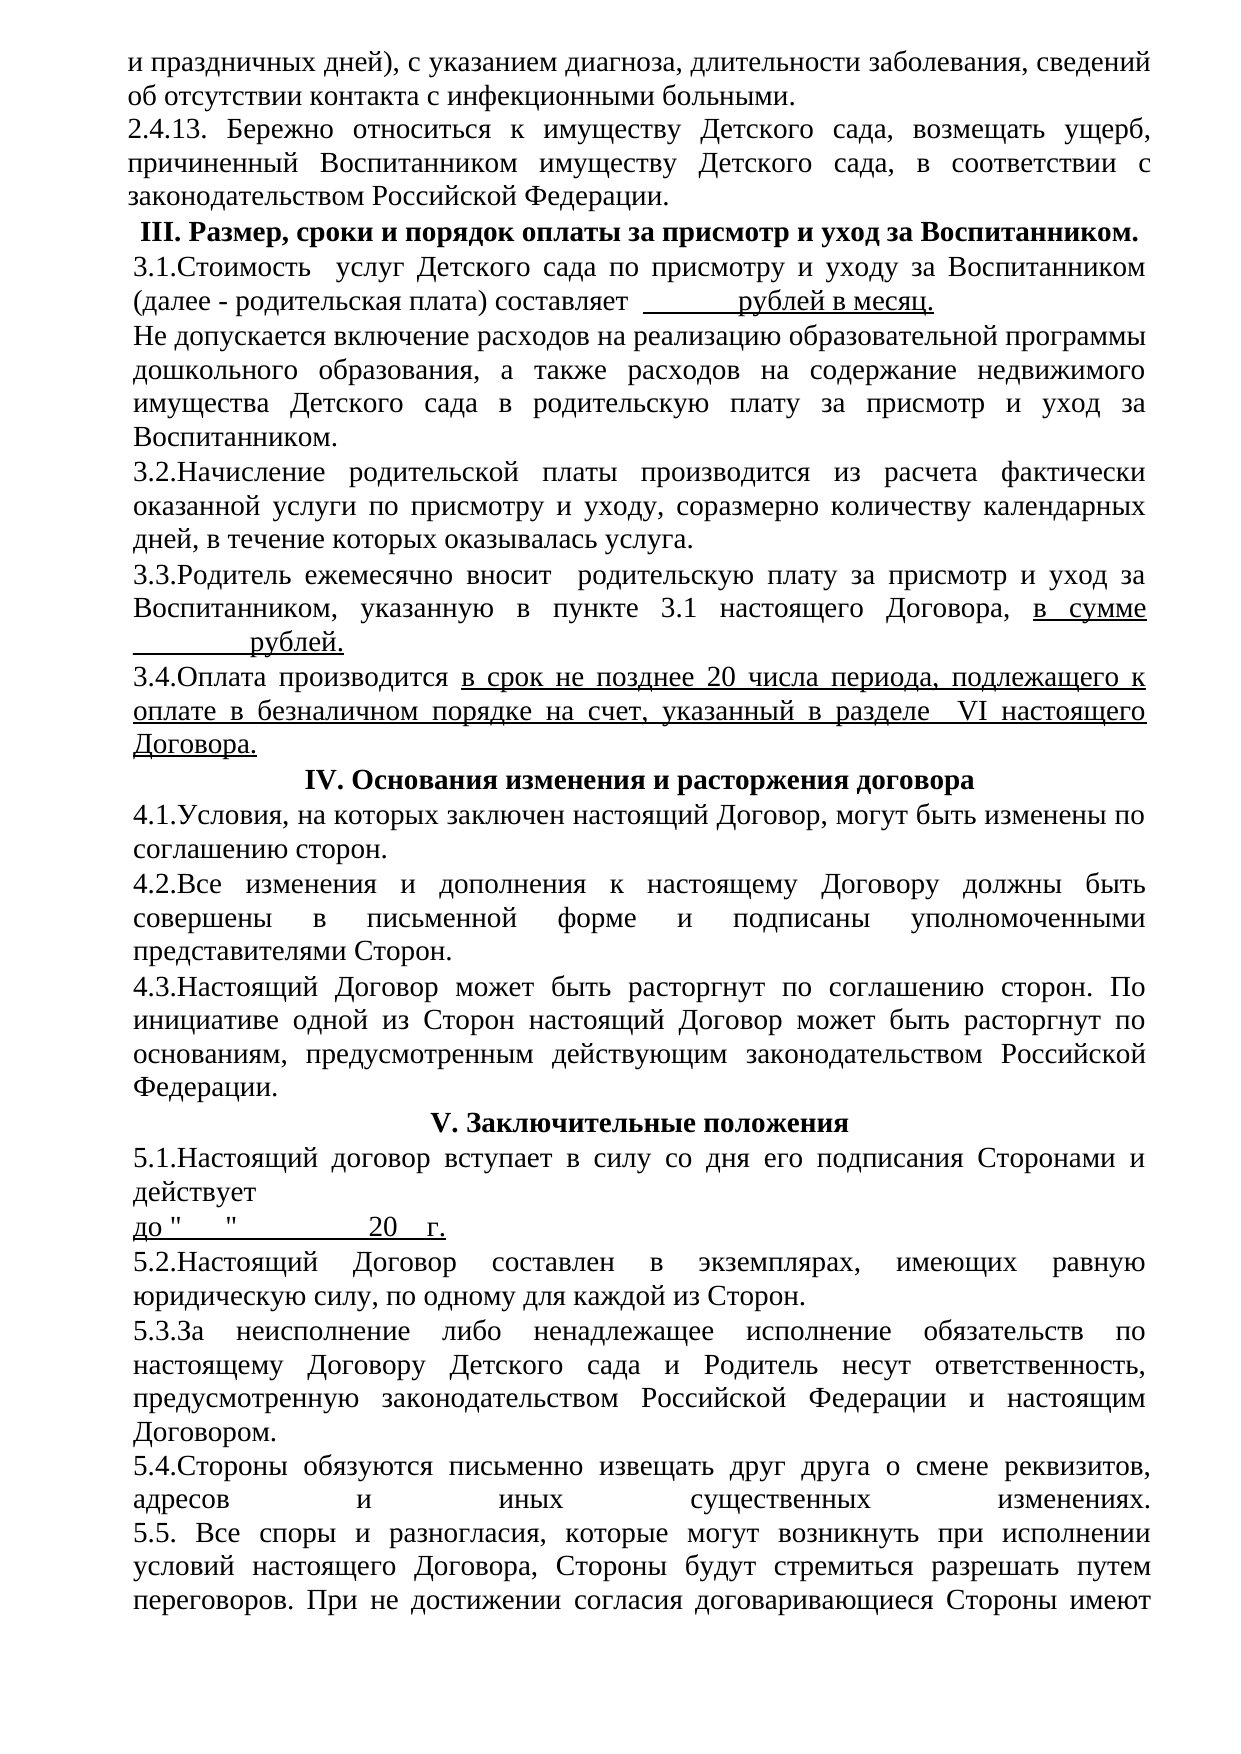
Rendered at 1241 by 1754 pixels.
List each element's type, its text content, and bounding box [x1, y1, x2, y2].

text 3.2.Начисление родительской платы производится из расчета фактически оказанной услуги по присмотру и уходу, соразмерно количеству календарных дней, в течение которых оказывалась услуга. [133, 454, 1146, 555]
text до " " 20 г. [133, 1209, 1146, 1243]
text 4.2.Все изменения и дополнения к настоящему Договору должны быть совершены в письменной форме и подписаны уполномоченными представителями Сторон. [133, 866, 1146, 967]
text 5.2.Настоящий Договор составлен в экземплярах, имеющих равную юридическую силу, по одному для каждой из Сторон. [133, 1244, 1146, 1312]
text 3.4.Оплата производится в срок не позднее 20 числа периода, подлежащего к оплате в безналичном порядке на счет, указанный в разделе VI настоящего Договора. [133, 724, 1146, 760]
text IV. Основания изменения и расторжения договора [133, 762, 1146, 795]
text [127, 44, 1152, 111]
text 4.3.Настоящий Договор может быть расторгнут по соглашению сторон. По инициативе одной из Сторон настоящий Договор может быть расторгнут по основаниям, предусмотренным действующим законодательством Российской Федерации. [133, 969, 1146, 1103]
text 3.1.Стоимость услуг Детского сада по присмотру и уходу за Воспитанником (далее - родительская плата) составляет рублей в месяц. [133, 249, 1146, 316]
text 3.4.Оплата производится в срок не позднее 20 числа периода, подлежащего к оплате в безналичном порядке на счет, указанный в разделе VI настоящего Договора. [133, 659, 1146, 722]
text 4.1.Условия, на которых заключен настоящий Договор, могут быть изменены по соглашению сторон. [133, 797, 1146, 864]
text 3.3.Родитель ежемесячно вносит родительскую плату за присмотр и уход за Воспитанником, указанную в пункте 3.1 настоящего Договора, в сумме ________рублей. [133, 557, 1146, 657]
text Не допускается включение расходов на реализацию образовательной программы дошкольного образования, а также расходов на содержание недвижимого имущества Детского сада в родительскую плату за присмотр и уход за Воспитанником. [133, 318, 1146, 452]
text 5.3.За неисполнение либо ненадлежащее исполнение обязательств по настоящему Договору Детского сада и Родитель несут ответственность, предусмотренную законодательством Российской Федерации и настоящим Договором. [133, 1313, 1146, 1448]
text III. Размер, сроки и порядок оплаты за присмотр и уход за Воспитанником. [133, 214, 1146, 247]
text V. Заключительные положения [133, 1105, 1146, 1138]
text 5.1.Настоящий договор вступает в силу со дня его подписания Сторонами и действует [133, 1140, 1146, 1207]
text 2.4.13. Бережно относиться к имуществу Детского сада, возмещать ущерб, причиненный Воспитанником имуществу Детского сада, в соответствии с законодательством Российской Федерации. [127, 111, 1152, 212]
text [133, 1448, 1152, 1615]
